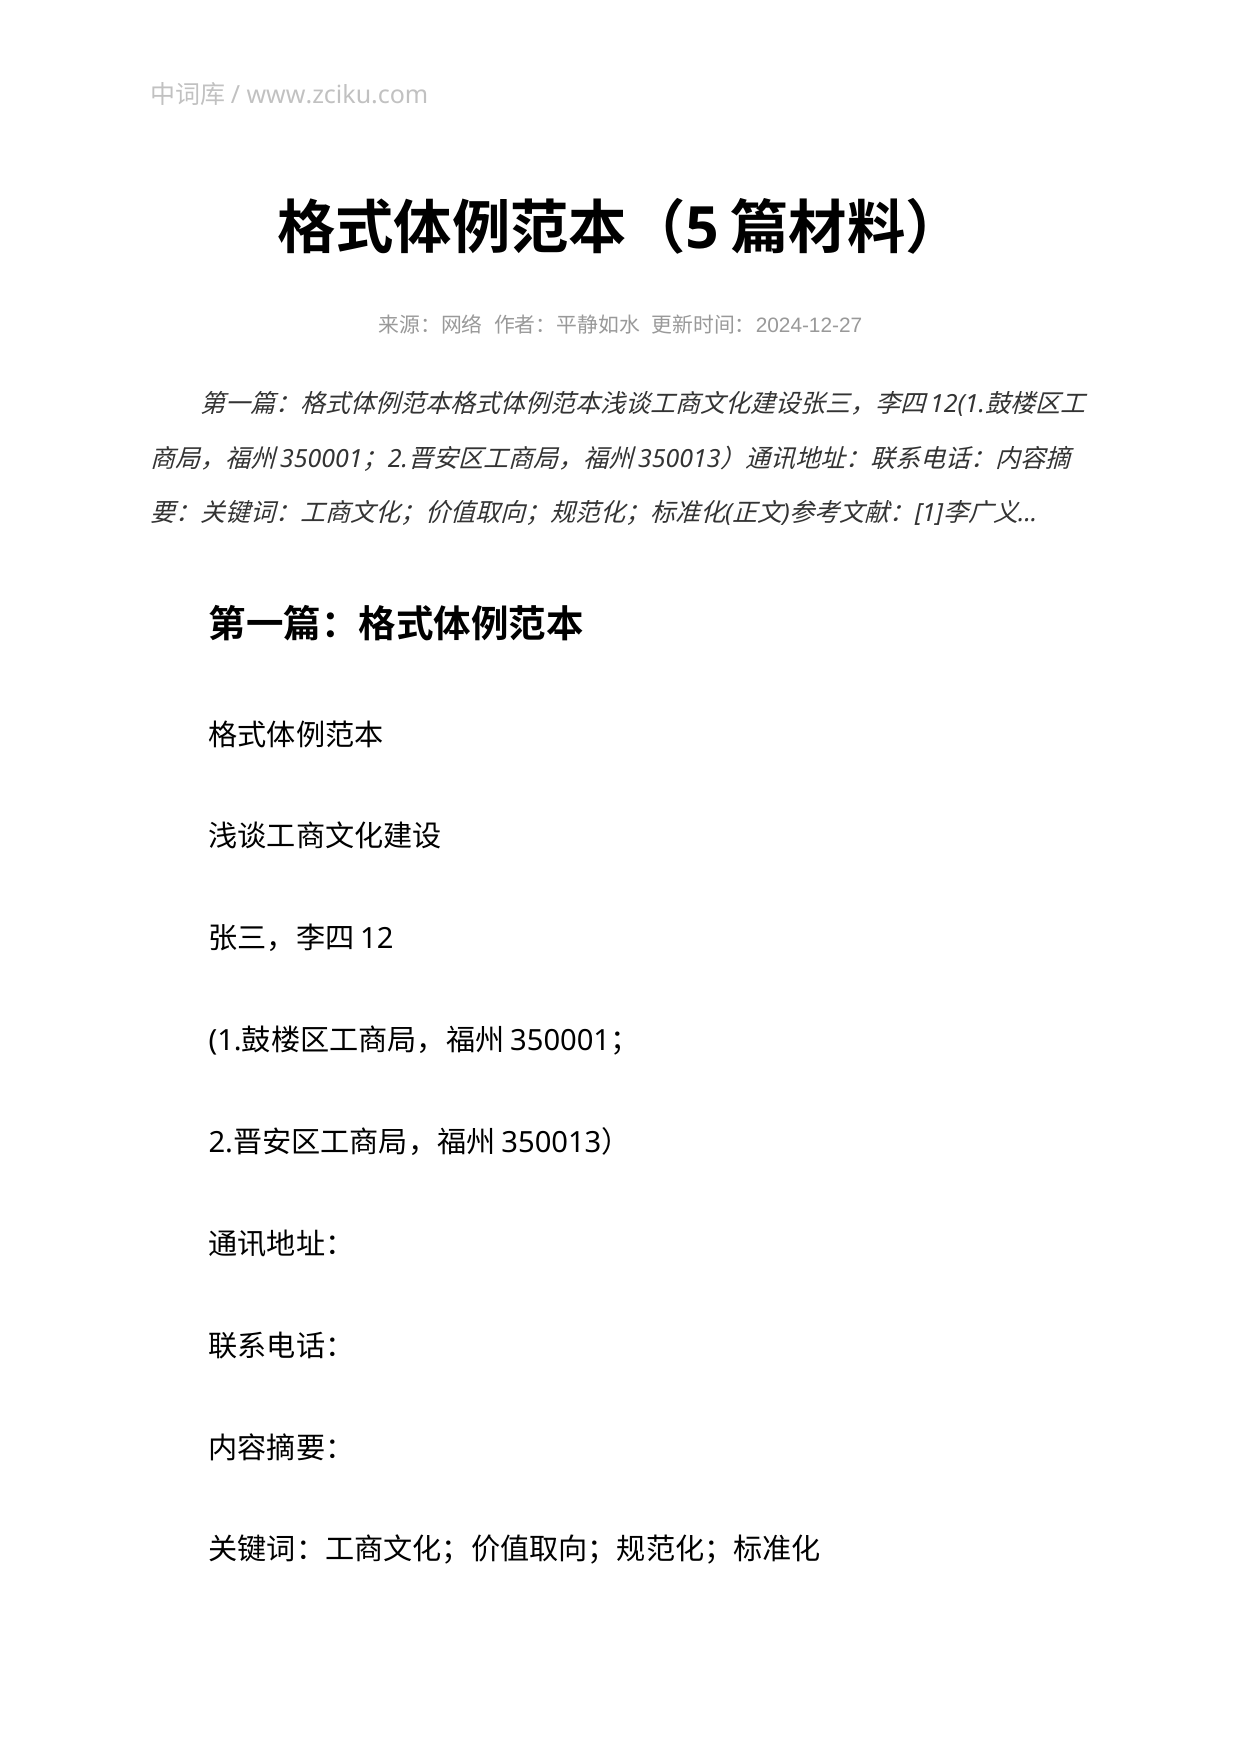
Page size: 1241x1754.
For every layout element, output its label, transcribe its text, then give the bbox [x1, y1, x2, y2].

text (1.鼓楼区工商局，福州350001； [150, 1017, 1090, 1059]
text 2.晋安区工商局，福州350013） [150, 1119, 1090, 1161]
text 张三，李四12 [150, 915, 1090, 957]
text 格式体例范本 [150, 711, 1090, 753]
text 内容摘要： [150, 1424, 1090, 1466]
text 来源：网络 作者：平静如水 更新时间：2024-12-27 [150, 313, 1090, 337]
subtitle 格式体例范本（5篇材料） [150, 181, 1090, 266]
text 通讯地址： [150, 1221, 1090, 1263]
text 第一篇：格式体例范本 [150, 594, 1090, 648]
text 联系电话： [150, 1322, 1090, 1365]
text 关键词：工商文化；价值取向；规范化；标准化 [150, 1526, 1090, 1568]
text 第一篇：格式体例范本格式体例范本浅谈工商文化建设张三，李四12(1.鼓楼区工商局，福州350001；2.晋安区工商局，福州350013）通讯地址：联系电话：内容摘要：关键词：工商文化；价值取向；规范化；标准化(正文)参考文献：[1]李广义... [150, 384, 1090, 529]
text 浅谈工商文化建设 [150, 813, 1090, 855]
